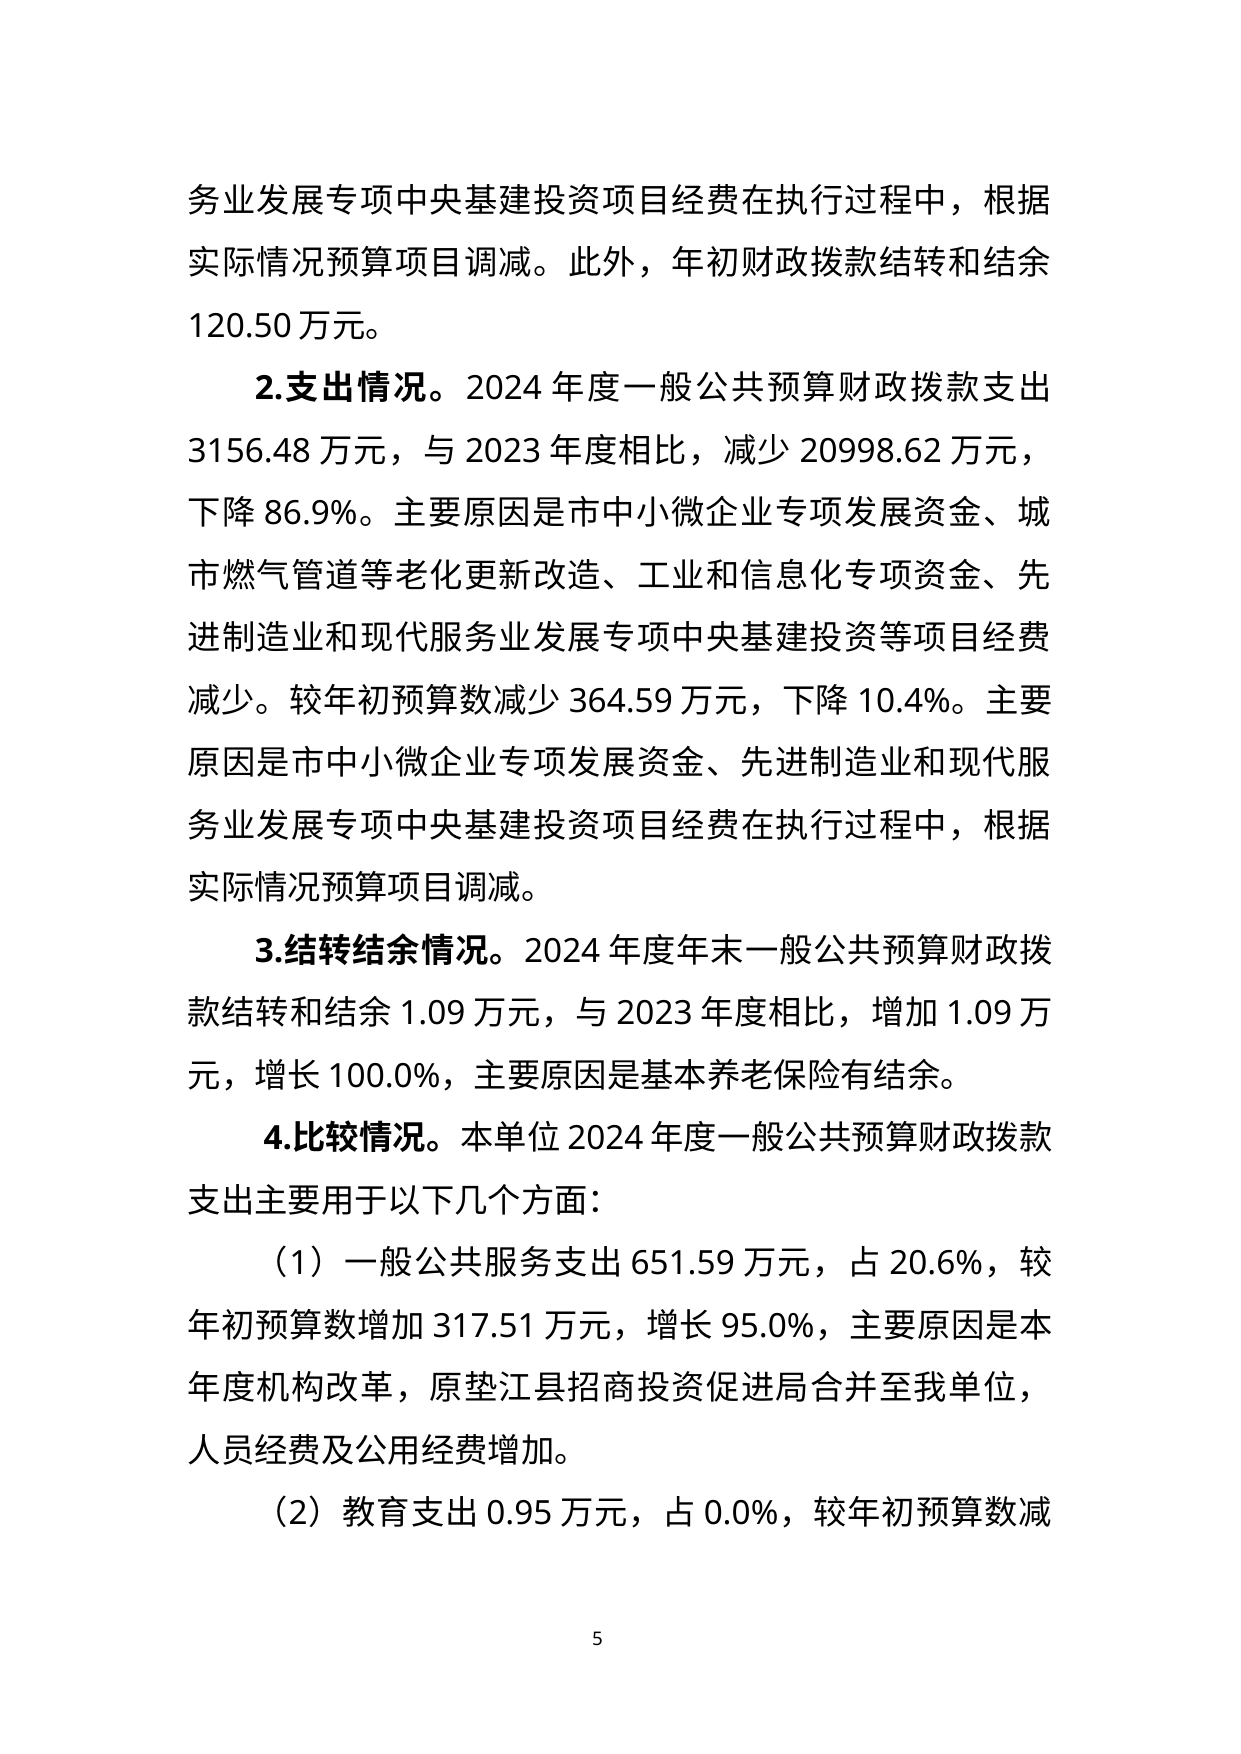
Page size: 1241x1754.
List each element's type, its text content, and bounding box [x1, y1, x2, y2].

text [187, 162, 1053, 349]
text 2.支出情况。2024年度一般公共预算财政拨款支出3156.48万元，与2023年度相比，减少20998.62万元，下降86.9%。主要原因是市中小微企业专项发展资金、城市燃气管道等老化更新改造、工业和信息化专项资金、先进制造业和现代服务业发展专项中央基建投资等项目经费减少。较年初预算数减少364.59万元，下降10.4%。主要原因是市中小微企业专项发展资金、先进制造业和现代服务业发展专项中央基建投资项目经费在执行过程中，根据实际情况预算项目调减。 [187, 349, 1053, 912]
text 4.比较情况。本单位2024年度一般公共预算财政拨款支出主要用于以下几个方面： [187, 1099, 1053, 1224]
text （1）一般公共服务支出651.59万元，占20.6%，较年初预算数增加317.51万元，增长95.0%，主要原因是本年度机构改革，原垫江县招商投资促进局合并至我单位，人员经费及公用经费增加。 [187, 1224, 1053, 1474]
text 3.结转结余情况。2024年度年末一般公共预算财政拨款结转和结余1.09万元，与2023年度相比，增加1.09万元，增长100.0%，主要原因是基本养老保险有结余。 [187, 912, 1053, 1099]
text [187, 1474, 1053, 1537]
